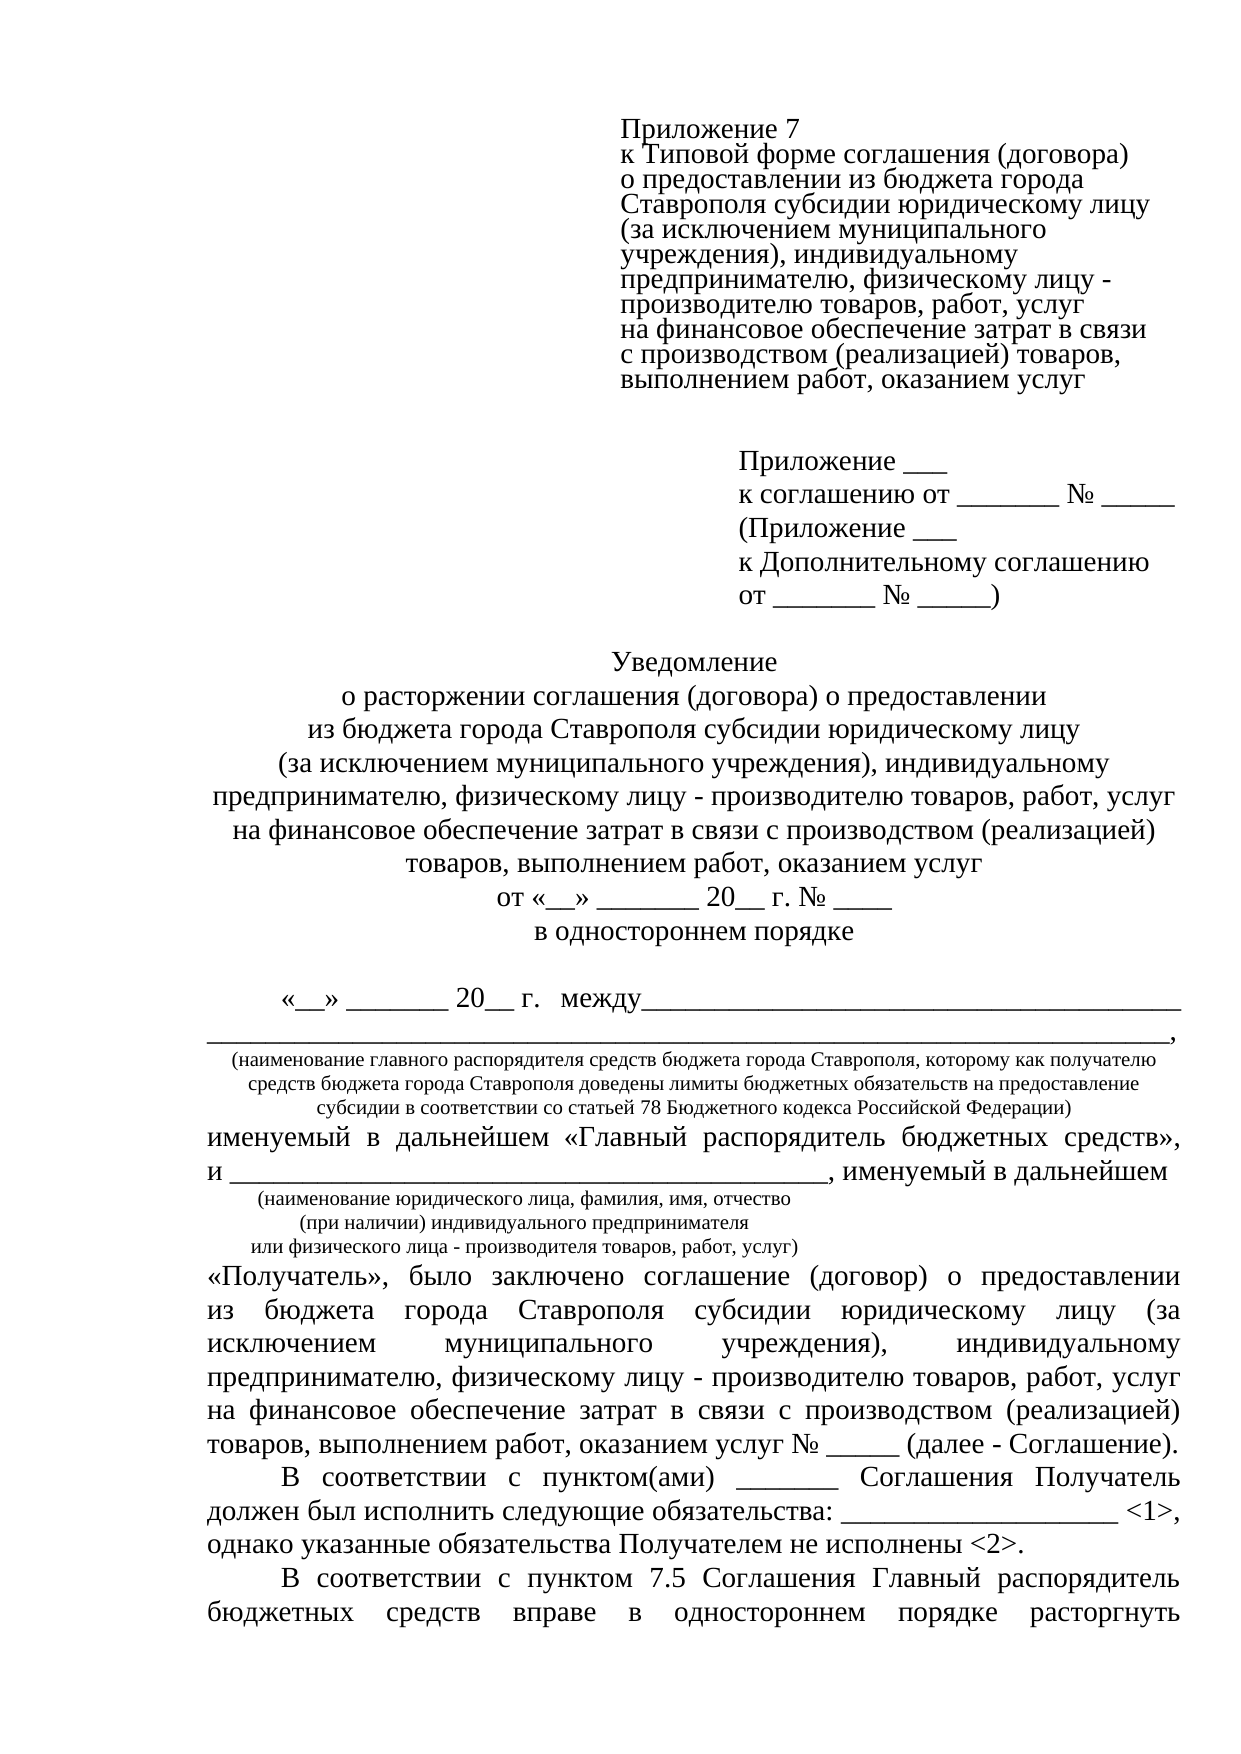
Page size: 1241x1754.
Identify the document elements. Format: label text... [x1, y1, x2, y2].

text к Типовой форме соглашения (договора) [767, 143, 1004, 168]
text В соответствии с пунктом(ами) _______ Соглашения Получатель должен был исполнить следующие обязательства: ___________________ <1>, однако указанные обязательства Получателем не исполнены <2>. [207, 1459, 1181, 1560]
text в одностороннем порядке [207, 913, 1181, 946]
text из бюджета города Ставрополя субсидии юридическому лицу [207, 711, 1181, 745]
text к Типовой форме соглашения (договора) [1001, 143, 1181, 168]
text (наименование юридического лица, фамилия, имя, отчество [207, 1186, 842, 1210]
text (Приложение ___ [738, 510, 1181, 544]
text или физического лица - производителя товаров, работ, услуг) [207, 1234, 842, 1258]
text к Дополнительному соглашению [738, 544, 1181, 577]
text «Получатель», было заключено соглашение (договор) о предоставлении из бюджета города Ставрополя субсидии юридическому лицу (за исключением муниципального учреждения), индивидуальному предпринимателю, физическому лицу - производителю товаров, работ, услуг на финансовое обеспечение затрат в связи с производством (реализацией) товаров, выполнением работ, оказанием услуг № _____ (далее - Соглашение). [207, 1258, 1181, 1459]
text (за исключением муниципального учреждения), индивидуальному предпринимателю, физическому лицу - производителю товаров, работ, услуг на финансовое обеспечение затрат в связи с производством (реализацией) товаров, выполнением работ, оказанием услуг [207, 745, 1181, 879]
text Приложение ___ [738, 443, 1181, 477]
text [207, 1560, 1181, 1627]
text к соглашению от _______ № _____ [738, 477, 1181, 510]
text на финансовое обеспечение затрат в связи [667, 318, 1181, 343]
text от «__» _______ 20__ г. № ____ [207, 879, 1181, 913]
text (при наличии) индивидуального предпринимателя [207, 1210, 842, 1234]
text о расторжении соглашения (договора) о предоставлении [207, 678, 1181, 711]
text (наименование главного распорядителя средств бюджета города Ставрополя, которому как получателю средств бюджета города Ставрополя доведены лимиты бюджетных обязательств на предоставление субсидии в соответствии со статьей 78 Бюджетного кодекса Российской Федерации) [207, 1047, 1181, 1119]
text к Типовой форме соглашения (договора) [620, 143, 764, 168]
text «__» _______ 20__ г. между_____________________________________ __________________________________________________________________, [207, 980, 1181, 1047]
text именуемый в дальнейшем «Главный распорядитель бюджетных средств», и _________________________________________, именуемый в дальнейшем [207, 1119, 1181, 1186]
text Уведомление [207, 644, 1181, 678]
text о предоставлении из бюджета города Ставрополя субсидии юридическому лицу (за исключением муниципального учреждения), индивидуальному предпринимателю, физическому лицу - производителю товаров, работ, услуг [620, 168, 1181, 318]
text от _______ № _____) [738, 577, 1181, 611]
text Приложение 7 [620, 118, 1181, 143]
text с производством (реализацией) товаров, выполнением работ, оказанием услуг [620, 343, 1181, 393]
